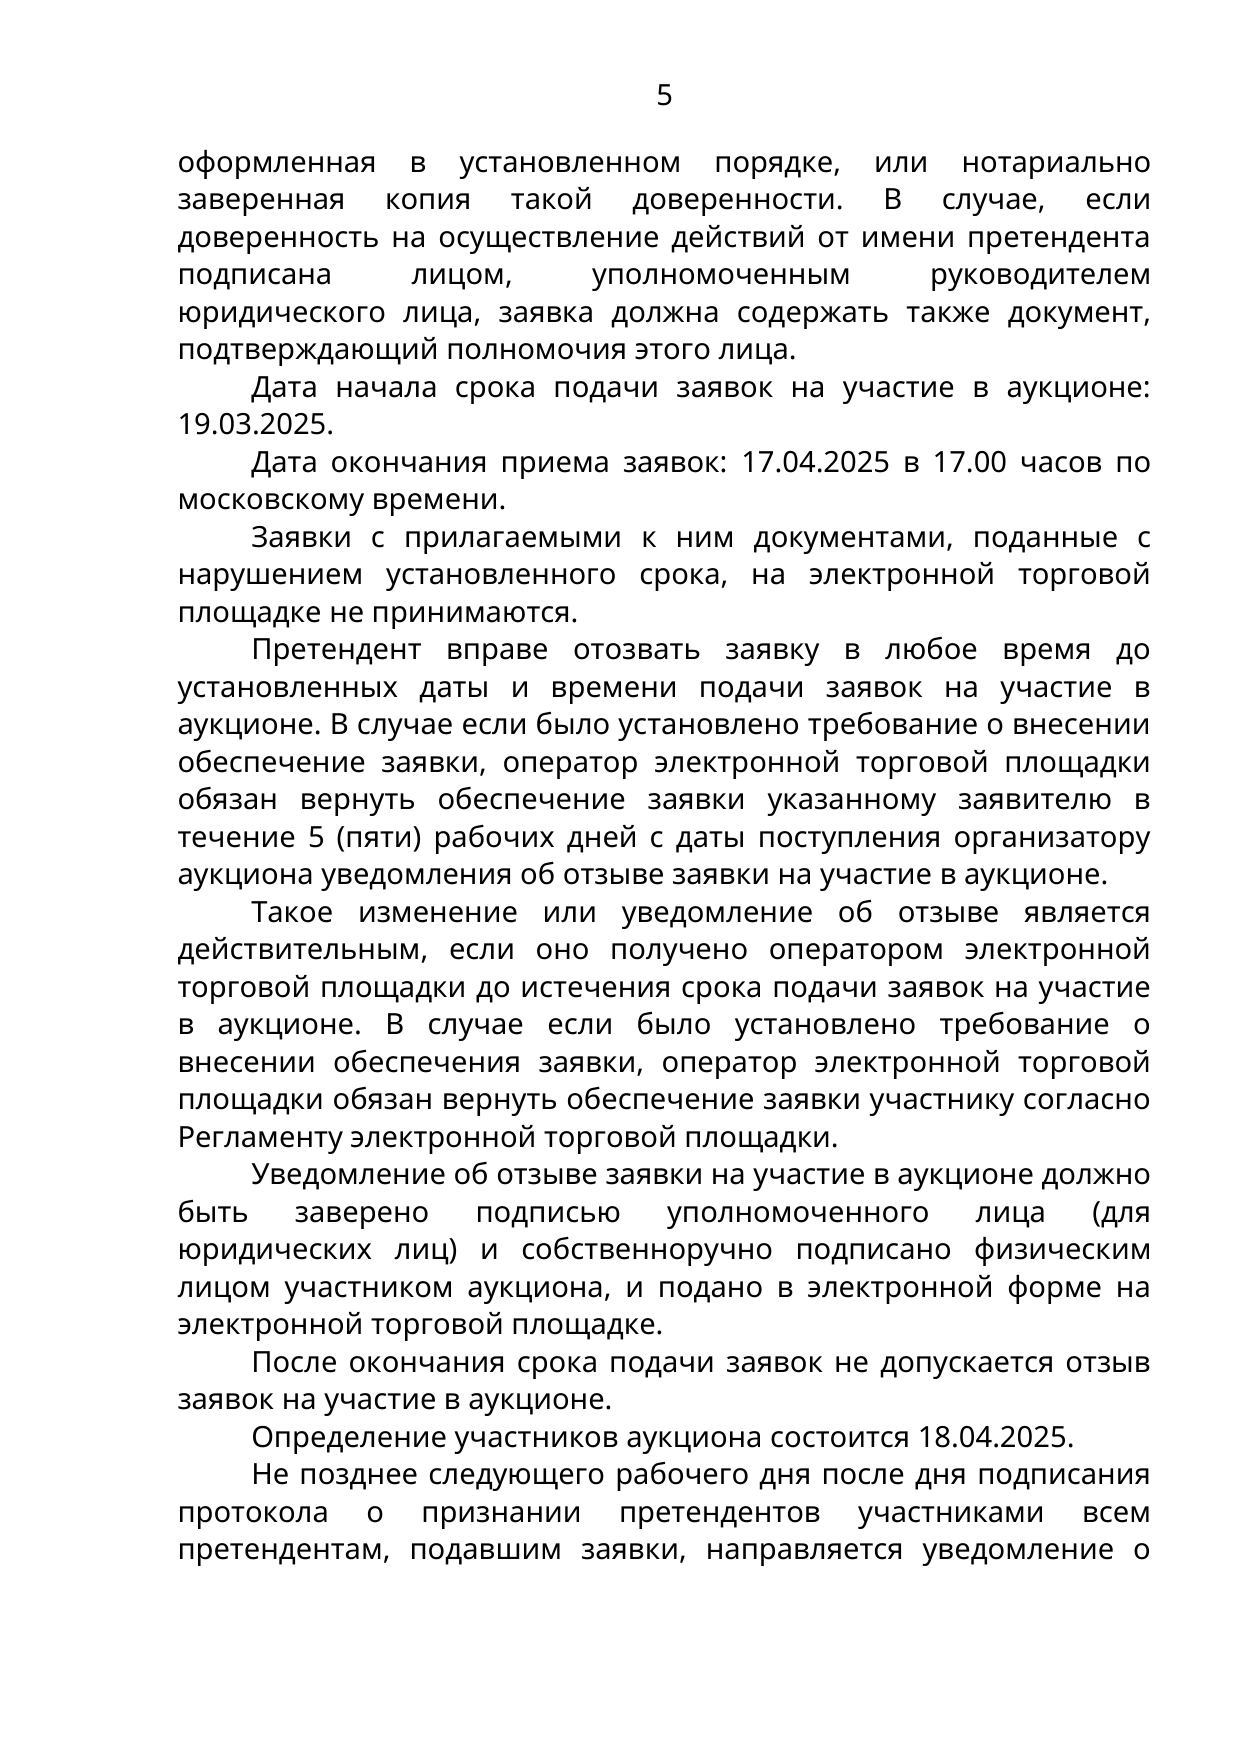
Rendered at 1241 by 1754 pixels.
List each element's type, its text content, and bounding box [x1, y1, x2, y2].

text Дата начала срока подачи заявок на участие в аукционе: 19.03.2025. [177, 367, 1152, 442]
text Уведомление об отзыве заявки на участие в аукционе должно быть заверено подписью уполномоченного лица (для юридических лиц) и собственноручно подписано физическим лицом участником аукциона, и подано в электронной форме на электронной торговой площадке. [177, 1155, 1152, 1342]
text Заявки с прилагаемыми к ним документами, поданные с нарушением установленного срока, на электронной торговой площадке не принимаются. [177, 517, 1152, 630]
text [177, 142, 1152, 367]
text Определение участников аукциона состоится 18.04.2025. [177, 1417, 1152, 1455]
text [177, 1455, 1152, 1567]
text Претендент вправе отозвать заявку в любое время до установленных даты и времени подачи заявок на участие в аукционе. В случае если было установлено требование о внесении обеспечение заявки, оператор электронной торговой площадки обязан вернуть обеспечение заявки указанному заявителю в течение 5 (пяти) рабочих дней с даты поступления организатору аукциона уведомления об отзыве заявки на участие в аукционе. [177, 630, 1152, 892]
text Такое изменение или уведомление об отзыве является действительным, если оно получено оператором электронной торговой площадки до истечения срока подачи заявок на участие в аукционе. В случае если было установлено требование о внесении обеспечения заявки, оператор электронной торговой площадки обязан вернуть обеспечение заявки участнику согласно Регламенту электронной торговой площадки. [177, 892, 1152, 1155]
text После окончания срока подачи заявок не допускается отзыв заявок на участие в аукционе. [177, 1342, 1152, 1417]
text Дата окончания приема заявок: 17.04.2025 в 17.00 часов по московскому времени. [177, 442, 1152, 517]
